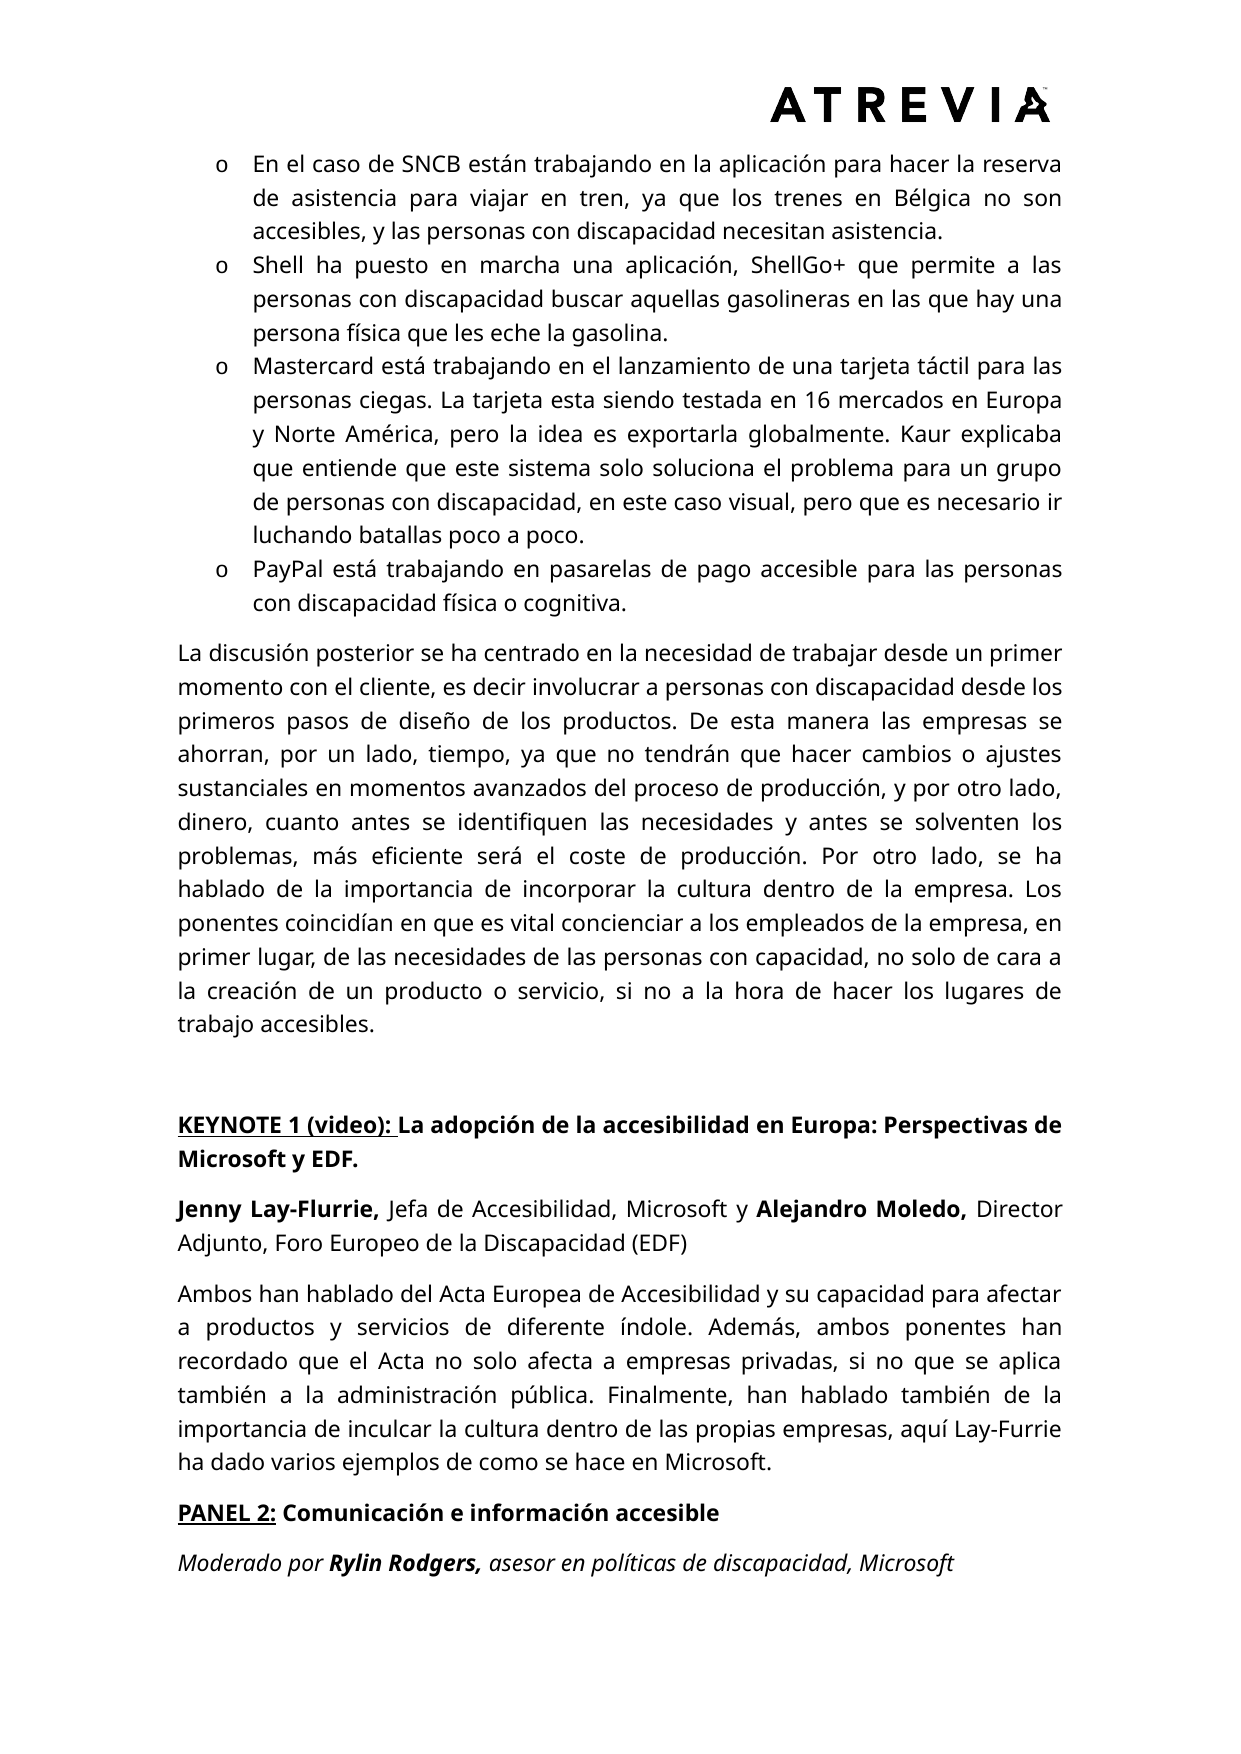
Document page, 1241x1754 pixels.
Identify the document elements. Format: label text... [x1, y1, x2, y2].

text KEYNOTE 1 (video): La adopción de la accesibilidad en Europa: Perspectivas de Microsoft y EDF. [177, 1109, 1063, 1174]
list Mastercard está trabajando en el lanzamiento de una tarjeta táctil para las personas ciegas. La tarjeta esta siendo testada en 16 mercados en Europa y Norte América, pero la idea es exportarla globalmente. Kaur explicaba que entiende que este sistema solo soluciona el problema para un grupo de personas con discapacidad, en este caso visual, pero que es necesario ir luchando batallas poco a poco. [215, 350, 1063, 550]
text Moderado por Rylin Rodgers, asesor en políticas de discapacidad, Microsoft [177, 1547, 1063, 1578]
text Jenny Lay-Flurrie, Jefa de Accesibilidad, Microsoft y Alejandro Moledo, Director Adjunto, Foro Europeo de la Discapacidad (EDF) [177, 1193, 1063, 1258]
list En el caso de SNCB están trabajando en la aplicación para hacer la reserva de asistencia para viajar en tren, ya que los trenes en Bélgica no son accesibles, y las personas con discapacidad necesitan asistencia. [215, 148, 1063, 246]
text Ambos han hablado del Acta Europea de Accesibilidad y su capacidad para afectar a productos y servicios de diferente índole. Además, ambos ponentes han recordado que el Acta no solo afecta a empresas privadas, si no que se aplica también a la administración pública. Finalmente, han hablado también de la importancia de inculcar la cultura dentro de las propias empresas, aquí Lay-Furrie ha dado varios ejemplos de como se hace en Microsoft. [177, 1278, 1063, 1478]
list Shell ha puesto en marcha una aplicación, ShellGo+ que permite a las personas con discapacidad buscar aquellas gasolineras en las que hay una persona física que les eche la gasolina. [215, 249, 1063, 348]
picture [756, 73, 1064, 136]
list PayPal está trabajando en pasarelas de pago accesible para las personas con discapacidad física o cognitiva. [215, 553, 1063, 618]
text La discusión posterior se ha centrado en la necesidad de trabajar desde un primer momento con el cliente, es decir involucrar a personas con discapacidad desde los primeros pasos de diseño de los productos. De esta manera las empresas se ahorran, por un lado, tiempo, ya que no tendrán que hacer cambios o ajustes sustanciales en momentos avanzados del proceso de producción, y por otro lado, dinero, cuanto antes se identifiquen las necesidades y antes se solventen los problemas, más eficiente será el coste de producción. Por otro lado, se ha hablado de la importancia de incorporar la cultura dentro de la empresa. Los ponentes coincidían en que es vital concienciar a los empleados de la empresa, en primer lugar, de las necesidades de las personas con capacidad, no solo de cara a la creación de un producto o servicio, si no a la hora de hacer los lugares de trabajo accesibles. [177, 637, 1063, 1040]
text PANEL 2: Comunicación e información accesible [177, 1497, 1063, 1528]
